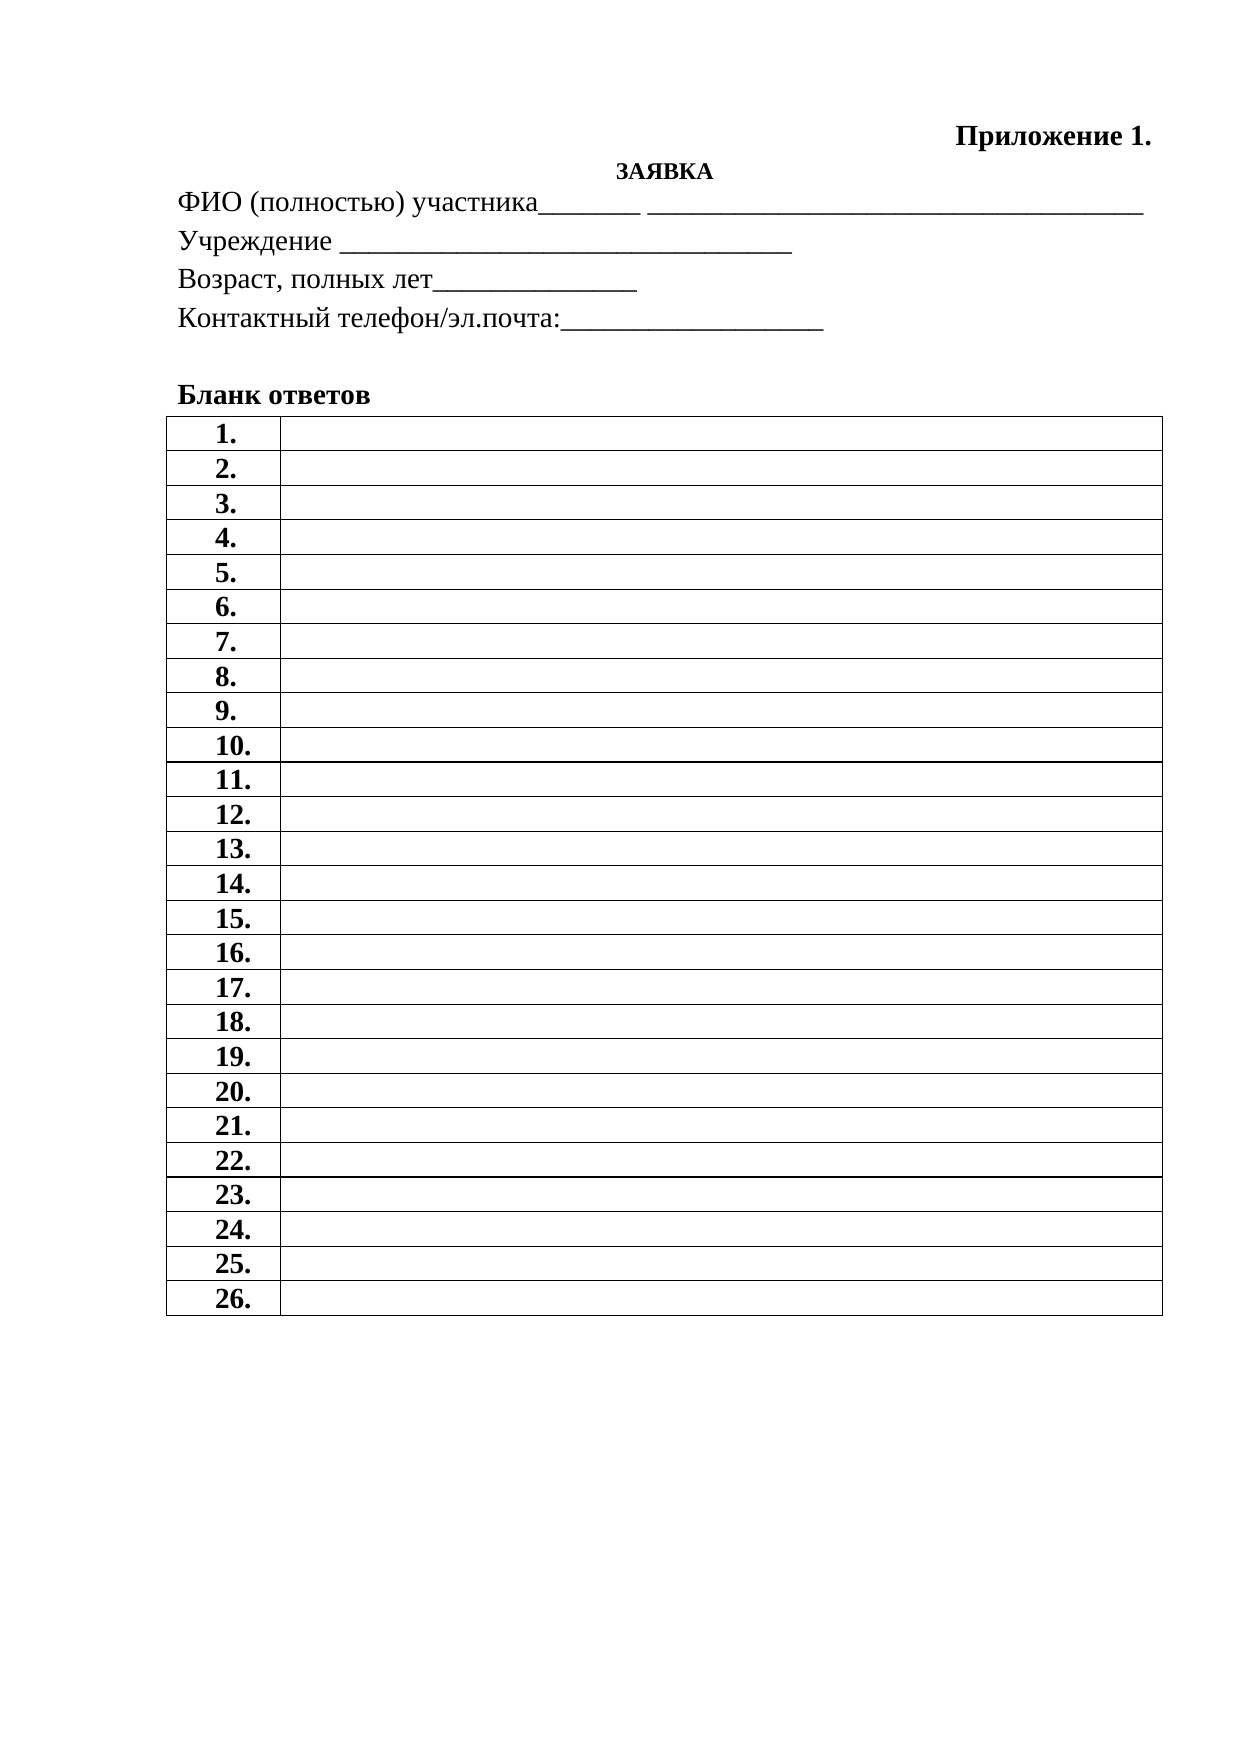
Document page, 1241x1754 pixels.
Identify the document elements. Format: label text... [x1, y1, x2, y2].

table_cell [281, 970, 1162, 1003]
table_cell [281, 1039, 1162, 1073]
table_cell [167, 1212, 280, 1246]
table_cell [167, 1039, 280, 1073]
table_header [167, 417, 280, 450]
table_cell [167, 1281, 280, 1315]
table_cell [281, 555, 1162, 588]
table_cell [281, 763, 1162, 796]
table_cell [281, 659, 1162, 692]
table_cell [167, 935, 280, 969]
table_cell [167, 1247, 280, 1280]
table_cell [281, 1212, 1162, 1246]
table_cell [167, 728, 280, 761]
table_cell [281, 797, 1162, 831]
table_cell [167, 659, 280, 692]
table_cell [167, 1143, 280, 1176]
table_cell [167, 866, 280, 900]
text ФИО (полностью) участника_______ __________________________________ [177, 184, 1152, 218]
table_cell [281, 520, 1162, 554]
table_header [281, 417, 1162, 450]
table_cell [167, 590, 280, 623]
table_cell [281, 1247, 1162, 1280]
table_cell [167, 624, 280, 658]
table_cell [167, 520, 280, 554]
table_cell [281, 866, 1162, 900]
table_cell [281, 624, 1162, 658]
table_cell [281, 451, 1162, 485]
text Приложение 1. [177, 118, 1152, 152]
table_cell [281, 728, 1162, 761]
table_cell [281, 693, 1162, 727]
table_cell [281, 901, 1162, 934]
table_cell [167, 451, 280, 485]
text Учреждение _______________________________ [177, 223, 1152, 256]
text ЗАЯВКА [177, 157, 1152, 184]
table_cell [281, 486, 1162, 519]
table_cell [281, 1074, 1162, 1107]
table_cell [167, 555, 280, 588]
text Возраст, полных лет______________ [177, 261, 1152, 295]
table_cell [167, 1108, 280, 1142]
table_cell [281, 1178, 1162, 1211]
text Бланк ответов [177, 377, 1152, 411]
table_cell [167, 486, 280, 519]
table_cell [167, 797, 280, 831]
table_cell [167, 693, 280, 727]
table_cell [281, 1108, 1162, 1142]
table_cell [167, 1074, 280, 1107]
table_cell [281, 1143, 1162, 1176]
table_cell [167, 832, 280, 865]
table_cell [281, 590, 1162, 623]
table_cell [167, 763, 280, 796]
table_cell [281, 935, 1162, 969]
table_cell [281, 1281, 1162, 1315]
table_cell [167, 1178, 280, 1211]
table_cell [281, 1005, 1162, 1038]
table_cell [281, 832, 1162, 865]
table_cell [167, 901, 280, 934]
table_cell [167, 1005, 280, 1038]
table_cell [167, 970, 280, 1003]
text Контактный телефон/эл.почта:__________________ [177, 300, 1152, 333]
